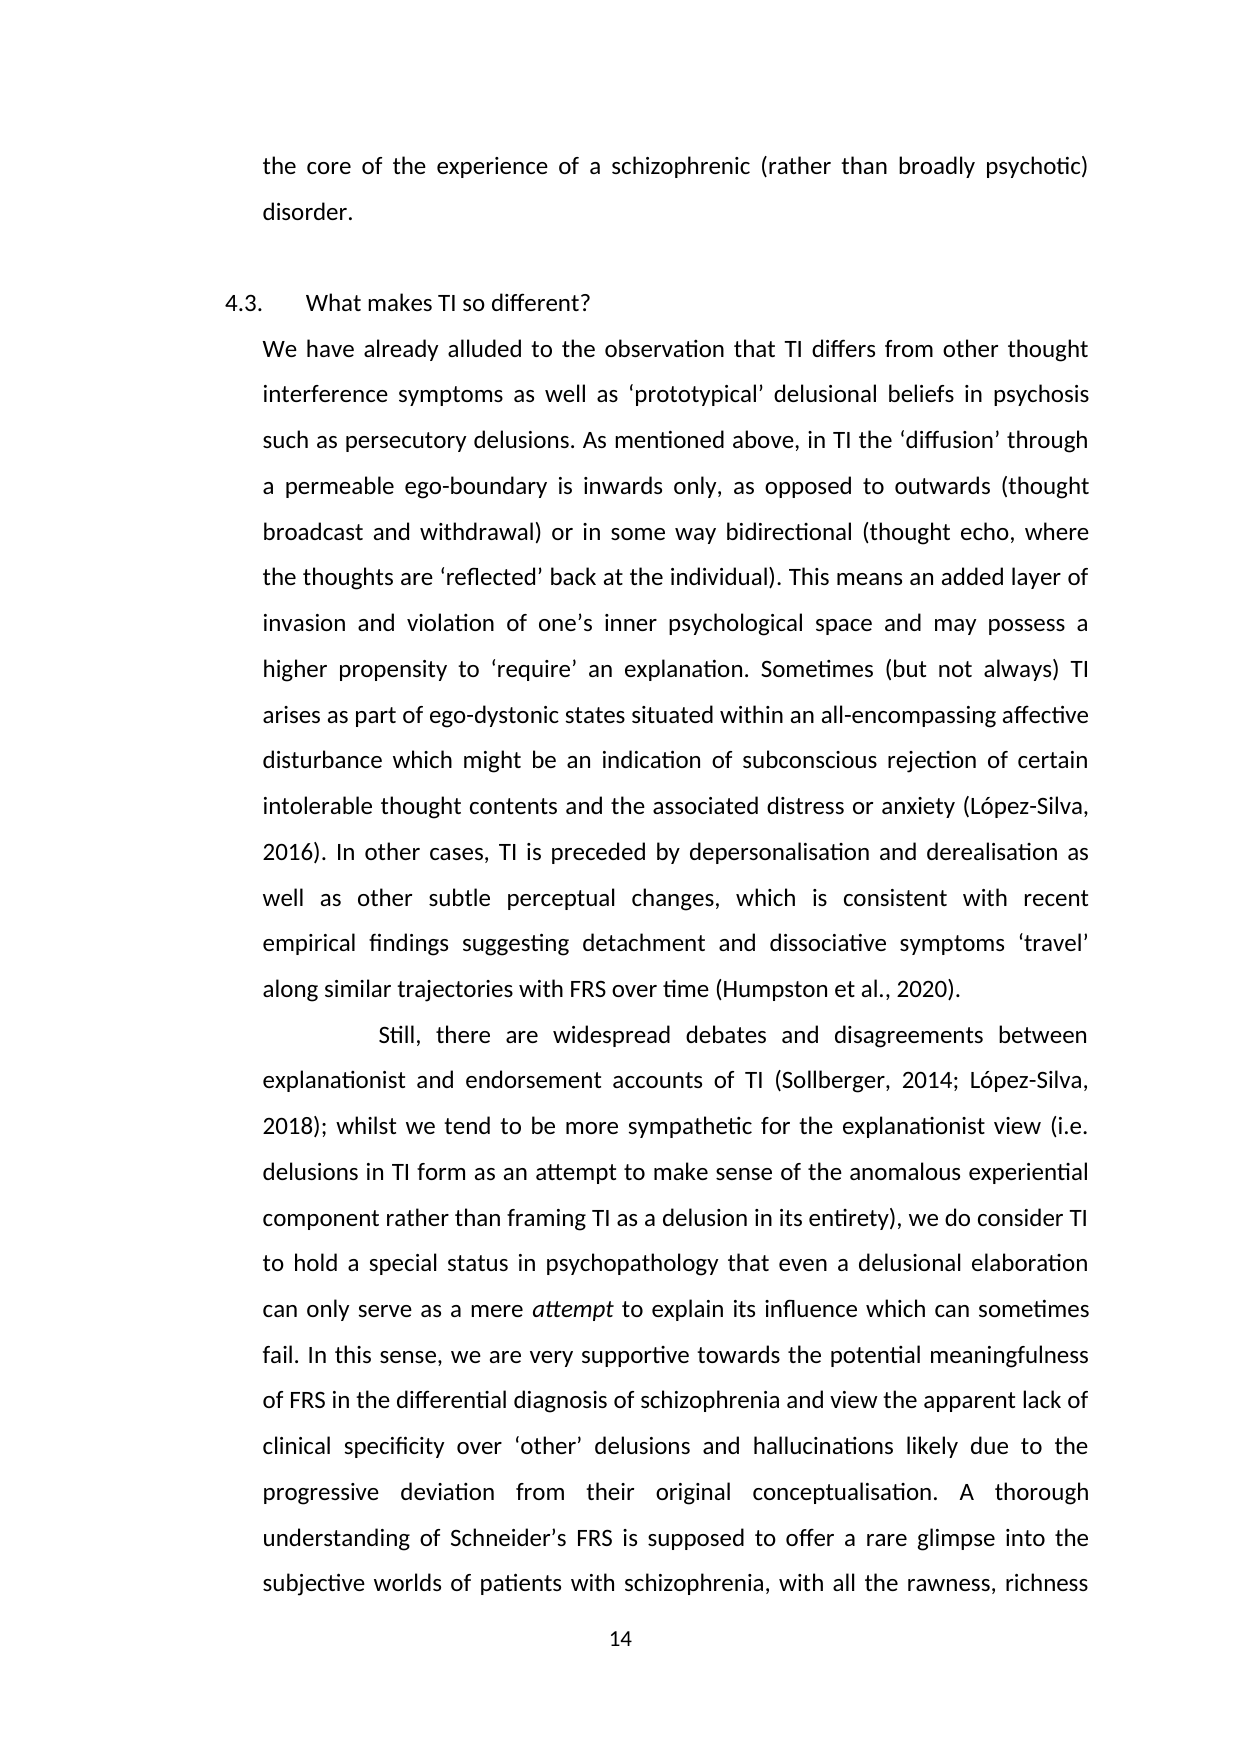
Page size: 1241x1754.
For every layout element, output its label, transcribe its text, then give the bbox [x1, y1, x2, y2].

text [262, 1019, 1090, 1598]
text We have already alluded to the observation that TI differs from other thought interference symptoms as well as ‘prototypical’ delusional beliefs in psychosis such as persecutory delusions. As mentioned above, in TI the ‘diffusion’ through a permeable ego-boundary is inwards only, as opposed to outwards (thought broadcast and withdrawal) or in some way bidirectional (thought echo, where the thoughts are ‘reflected’ back at the individual). This means an added layer of invasion and violation of one’s inner psychological space and may possess a higher propensity to ‘require’ an explanation. Sometimes (but not always) TI arises as part of ego-dystonic states situated within an all-encompassing affective disturbance which might be an indication of subconscious rejection of certain intolerable thought contents and the associated distress or anxiety (López-Silva, 2016). In other cases, TI is preceded by depersonalisation and derealisation as well as other subtle perceptual changes, which is consistent with recent empirical findings suggesting detachment and dissociative symptoms ‘travel’ along similar trajectories with FRS over time (Humpston et al., 2020). [262, 333, 1090, 1004]
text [262, 150, 1090, 226]
list What makes TI so different? [225, 287, 1090, 318]
